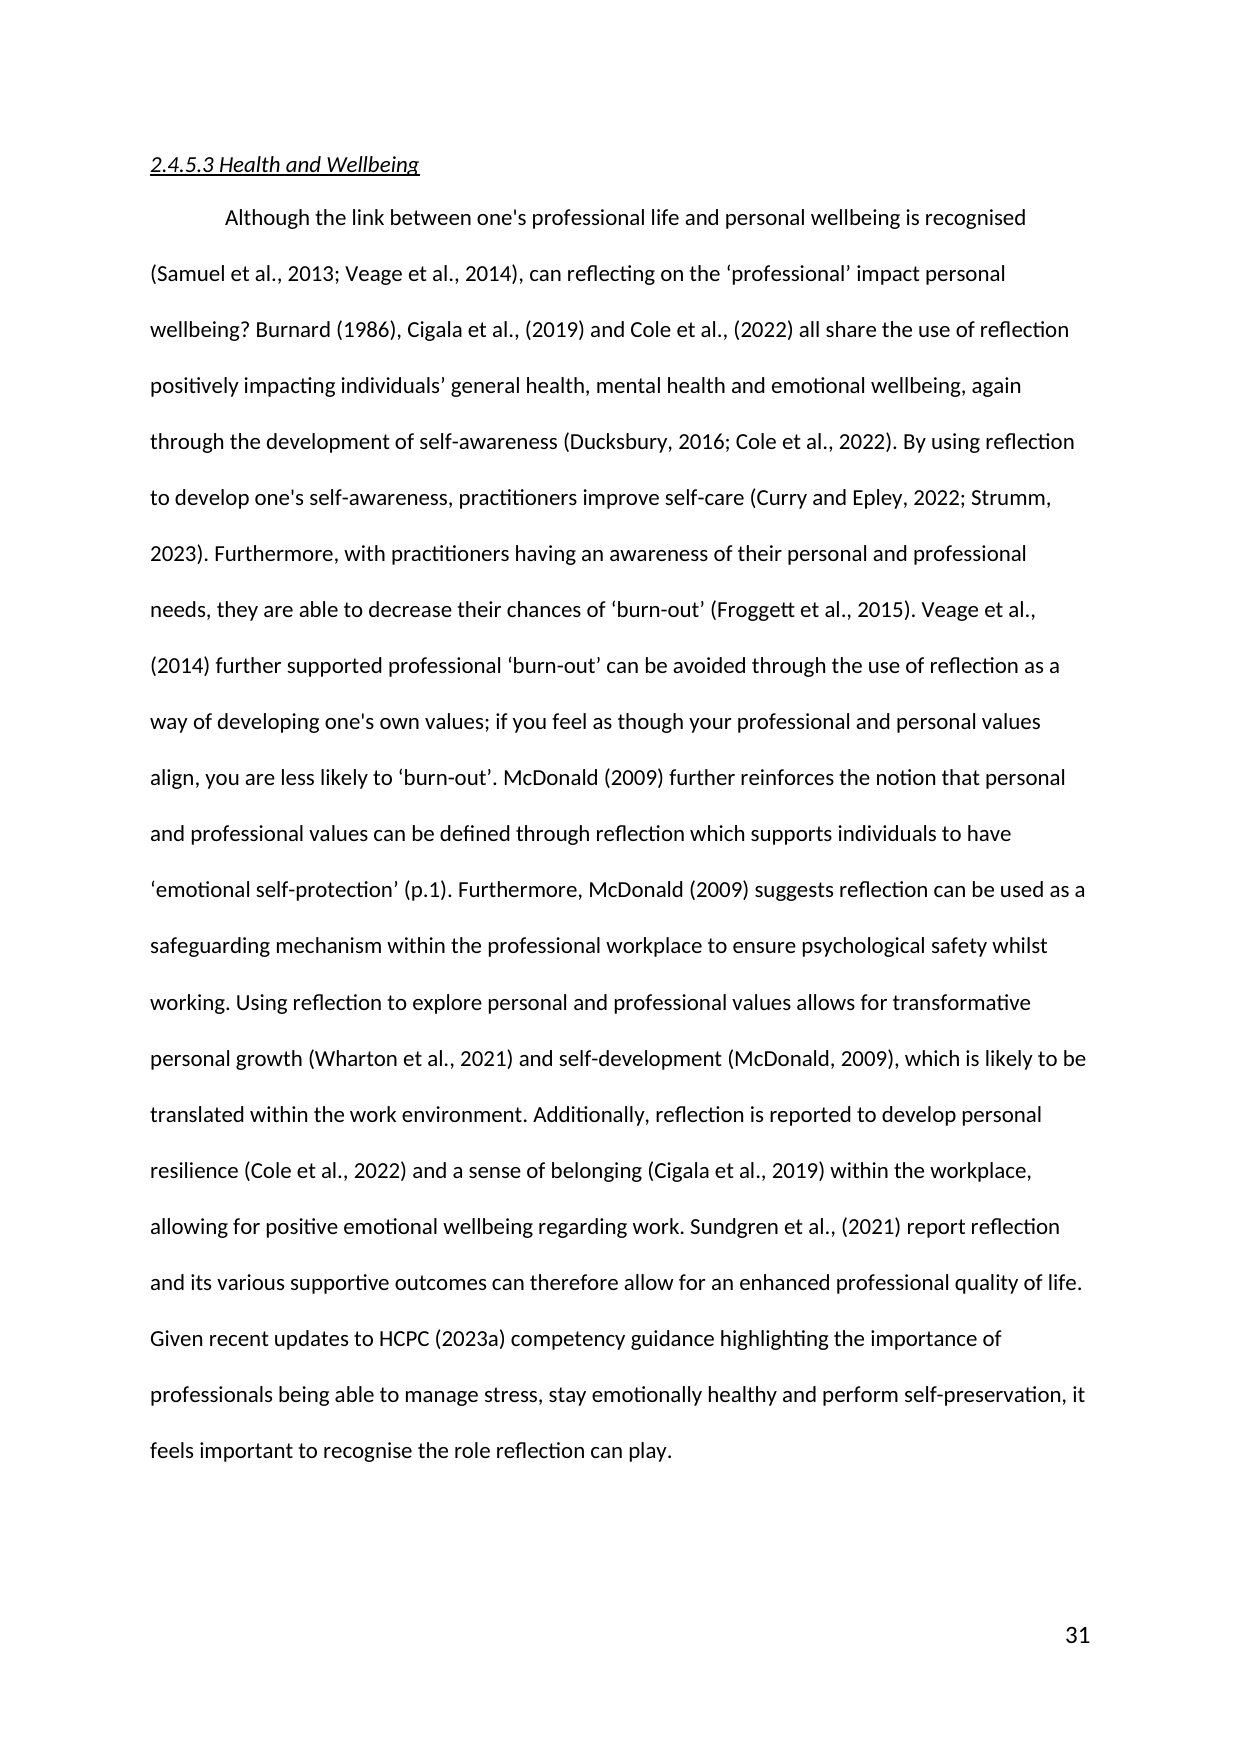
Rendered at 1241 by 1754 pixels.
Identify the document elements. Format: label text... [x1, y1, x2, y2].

text Although the link between one's professional life and personal wellbeing is recognised (Samuel et al., 2013; Veage et al., 2014), can reflecting on the ‘professional’ impact personal wellbeing? Burnard (1986), Cigala et al., (2019) and Cole et al., (2022) all share the use of reflection positively impacting individuals’ general health, mental health and emotional wellbeing, again through the development of self-awareness (Ducksbury, 2016; Cole et al., 2022). By using reflection to develop one's self-awareness, practitioners improve self-care (Curry and Epley, 2022; Strumm, 2023). Furthermore, with practitioners having an awareness of their personal and professional needs, they are able to decrease their chances of ‘burn-out’ (Froggett et al., 2015). Veage et al., (2014) further supported professional ‘burn-out’ can be avoided through the use of reflection as a way of developing one's own values; if you feel as though your professional and personal values align, you are less likely to ‘burn-out’. McDonald (2009) further reinforces the notion that personal and professional values can be defined through reflection which supports individuals to have ‘emotional self-protection’ (p.1). Furthermore, McDonald (2009) suggests reflection can be used as a safeguarding mechanism within the professional workplace to ensure psychological safety whilst working. Using reflection to explore personal and professional values allows for transformative personal growth (Wharton et al., 2021) and self-development (McDonald, 2009), which is likely to be translated within the work environment. Additionally, reflection is reported to develop personal resilience (Cole et al., 2022) and a sense of belonging (Cigala et al., 2019) within the workplace, allowing for positive emotional wellbeing regarding work. Sundgren et al., (2021) report reflection and its various supportive outcomes can therefore allow for an enhanced professional quality of life. Given recent updates to HCPC (2023a) competency guidance highlighting the importance of professionals being able to manage stress, stay emotionally healthy and perform self-preservation, it feels important to recognise the role reflection can play. [150, 203, 1090, 1464]
subtitle 2.4.5.3 Health and Wellbeing [150, 150, 1090, 178]
